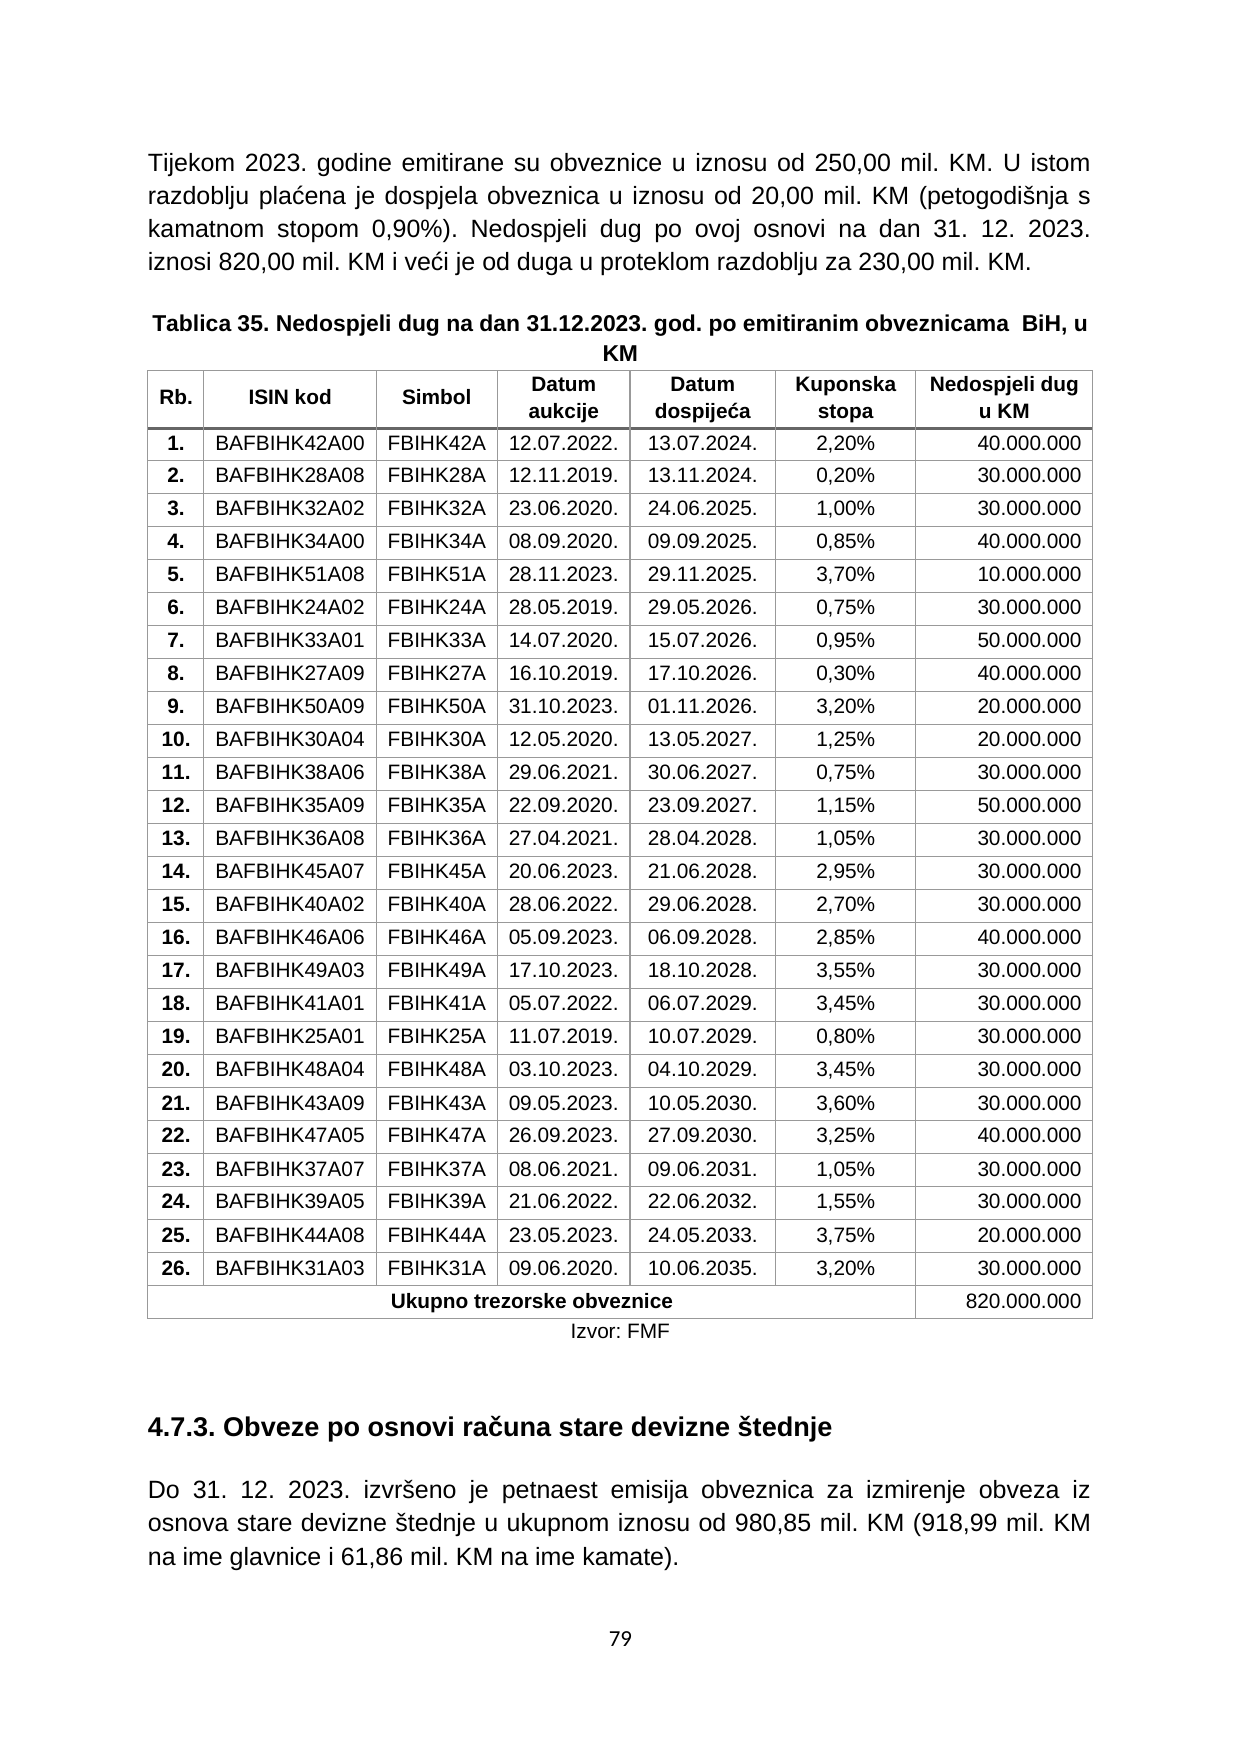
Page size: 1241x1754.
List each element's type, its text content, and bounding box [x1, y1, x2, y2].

table_cell 20.000.000 [916, 725, 1092, 757]
table_cell FBIHK49A [377, 956, 497, 988]
table_cell 17.10.2023. [498, 956, 629, 988]
table_cell FBIHK33A [377, 626, 497, 658]
table_cell 1,25% [776, 725, 915, 757]
table_cell 0,85% [776, 527, 915, 559]
table_cell 1,15% [776, 791, 915, 823]
table_cell 30.000.000 [916, 1187, 1092, 1219]
table_cell 17.10.2026. [631, 659, 775, 691]
table_cell 0,20% [776, 461, 915, 493]
table_cell 820.000.000 [916, 1286, 1092, 1318]
table_cell BAFBIHK34A00 [204, 527, 376, 559]
table_cell 09.06.2020. [498, 1253, 629, 1285]
table_cell 3,75% [776, 1220, 915, 1252]
table_cell 26. [148, 1253, 203, 1285]
table_cell BAFBIHK44A08 [204, 1220, 376, 1252]
table_cell 1,05% [776, 824, 915, 856]
table_cell 31.10.2023. [498, 692, 629, 724]
table_cell 1,00% [776, 494, 915, 526]
table_cell 3,45% [776, 989, 915, 1021]
table_cell FBIHK47A [377, 1121, 497, 1153]
table_header Datum dospijeća [631, 371, 775, 427]
table_cell 8. [148, 659, 203, 691]
table_cell 14. [148, 857, 203, 889]
table_cell BAFBIHK28A08 [204, 461, 376, 493]
table_cell 2,95% [776, 857, 915, 889]
table_cell FBIHK45A [377, 857, 497, 889]
text Izvor: FMF [148, 1319, 1092, 1343]
table_cell 28.04.2028. [631, 824, 775, 856]
text Tablica 35. Nedospjeli dug na dan 31.12.2023. god. po emitiranim obveznicama BiH, u KM [148, 310, 1092, 367]
table_cell 3,45% [776, 1055, 915, 1087]
table_cell 22.06.2032. [631, 1187, 775, 1219]
table_cell 20. [148, 1055, 203, 1087]
table_cell FBIHK31A [377, 1253, 497, 1285]
table_cell 13.07.2024. [631, 430, 775, 460]
table_cell 28.06.2022. [498, 890, 629, 922]
table_cell BAFBIHK25A01 [204, 1022, 376, 1054]
table_cell BAFBIHK32A02 [204, 494, 376, 526]
table_cell 20.06.2023. [498, 857, 629, 889]
table_cell 08.06.2021. [498, 1154, 629, 1186]
table_cell 40.000.000 [916, 659, 1092, 691]
table_cell 5. [148, 560, 203, 592]
table_cell FBIHK28A [377, 461, 497, 493]
table_cell 30.000.000 [916, 1022, 1092, 1054]
table_cell BAFBIHK50A09 [204, 692, 376, 724]
table_cell BAFBIHK30A04 [204, 725, 376, 757]
table_cell 0,80% [776, 1022, 915, 1054]
table_cell 24. [148, 1187, 203, 1219]
table_cell BAFBIHK47A05 [204, 1121, 376, 1153]
table_cell 1,05% [776, 1154, 915, 1186]
table_cell FBIHK25A [377, 1022, 497, 1054]
table_cell 11. [148, 758, 203, 790]
table_cell FBIHK32A [377, 494, 497, 526]
table_cell 27.09.2030. [631, 1121, 775, 1153]
table_cell 06.07.2029. [631, 989, 775, 1021]
table_cell FBIHK51A [377, 560, 497, 592]
table_cell 04.10.2029. [631, 1055, 775, 1087]
table_cell FBIHK43A [377, 1088, 497, 1120]
table_cell BAFBIHK46A06 [204, 923, 376, 955]
table_cell 4. [148, 527, 203, 559]
table_cell 22.09.2020. [498, 791, 629, 823]
table_cell 19. [148, 1022, 203, 1054]
table_cell FBIHK24A [377, 593, 497, 625]
table_cell FBIHK36A [377, 824, 497, 856]
table_cell 3,20% [776, 692, 915, 724]
table_cell 30.000.000 [916, 1055, 1092, 1087]
table_cell 28.11.2023. [498, 560, 629, 592]
table_cell FBIHK48A [377, 1055, 497, 1087]
table_cell 21. [148, 1088, 203, 1120]
table_cell BAFBIHK36A08 [204, 824, 376, 856]
table_cell Ukupno trezorske obveznice [148, 1286, 915, 1318]
table_cell 10.07.2029. [631, 1022, 775, 1054]
table_cell FBIHK34A [377, 527, 497, 559]
table_cell 27.04.2021. [498, 824, 629, 856]
table_cell 28.05.2019. [498, 593, 629, 625]
table_cell 13.11.2024. [631, 461, 775, 493]
table_cell BAFBIHK49A03 [204, 956, 376, 988]
subtitle 4.7.3. Оbvеzе pо оsnоvi rаčunа stаrе dеviznе štеdnjе [148, 1411, 1092, 1443]
table_cell 0,75% [776, 593, 915, 625]
table_cell FBIHK44A [377, 1220, 497, 1252]
table_cell 2,70% [776, 890, 915, 922]
table_cell 10.05.2030. [631, 1088, 775, 1120]
table_cell 30.000.000 [916, 890, 1092, 922]
table_cell 05.07.2022. [498, 989, 629, 1021]
table_cell FBIHK27A [377, 659, 497, 691]
table_cell 40.000.000 [916, 430, 1092, 460]
table_cell 16. [148, 923, 203, 955]
table_cell BAFBIHK31A03 [204, 1253, 376, 1285]
table_cell 3,20% [776, 1253, 915, 1285]
table_cell 30.000.000 [916, 1088, 1092, 1120]
table_cell 01.11.2026. [631, 692, 775, 724]
table_cell 18. [148, 989, 203, 1021]
table_cell 0,75% [776, 758, 915, 790]
table_cell BAFBIHK38A06 [204, 758, 376, 790]
table_cell 23.06.2020. [498, 494, 629, 526]
table_cell 3,55% [776, 956, 915, 988]
table_cell 2. [148, 461, 203, 493]
table_cell 40.000.000 [916, 527, 1092, 559]
table_cell FBIHK30A [377, 725, 497, 757]
table_cell 13.05.2027. [631, 725, 775, 757]
table_cell 15.07.2026. [631, 626, 775, 658]
table_cell 30.000.000 [916, 1154, 1092, 1186]
table_cell 3,70% [776, 560, 915, 592]
table_cell 50.000.000 [916, 626, 1092, 658]
table_cell 40.000.000 [916, 923, 1092, 955]
table_cell 3. [148, 494, 203, 526]
table_cell 29.05.2026. [631, 593, 775, 625]
table_cell BAFBIHK40A02 [204, 890, 376, 922]
table_cell 40.000.000 [916, 1121, 1092, 1153]
table_cell 0,95% [776, 626, 915, 658]
table_cell 26.09.2023. [498, 1121, 629, 1153]
text Do 31. 12. 2023. izvršеno je petnaest emisija оbvеznicа za izmirenje obveza iz osnova stare devizne štednje u ukupnоm iznоsu оd 980,85 mil. KM (918,99 mil. KM na ime glavnice i 61,86 mil. KM na ime kamate). [148, 1475, 1092, 1570]
table_cell 22. [148, 1121, 203, 1153]
table_cell 30.000.000 [916, 758, 1092, 790]
table_cell 08.09.2020. [498, 527, 629, 559]
table_cell 1. [148, 430, 203, 460]
table_cell 10.000.000 [916, 560, 1092, 592]
table_cell 3,60% [776, 1088, 915, 1120]
table_header ISIN kod [204, 371, 376, 427]
table_cell BAFBIHK27A09 [204, 659, 376, 691]
table_cell 30.000.000 [916, 1253, 1092, 1285]
table_header Rb. [148, 371, 203, 427]
table_cell 21.06.2022. [498, 1187, 629, 1219]
table_cell BAFBIHK33A01 [204, 626, 376, 658]
table_cell 20.000.000 [916, 1220, 1092, 1252]
table_cell 12. [148, 791, 203, 823]
table_header Datum aukcije [498, 371, 629, 427]
table_cell FBIHK50A [377, 692, 497, 724]
table_cell 23. [148, 1154, 203, 1186]
table_cell 15. [148, 890, 203, 922]
table_cell 2,85% [776, 923, 915, 955]
table_header Simbol [377, 371, 497, 427]
table_cell 09.05.2023. [498, 1088, 629, 1120]
table_cell 30.000.000 [916, 956, 1092, 988]
table_cell BAFBIHK24A02 [204, 593, 376, 625]
table_cell BAFBIHK35A09 [204, 791, 376, 823]
table_cell 12.05.2020. [498, 725, 629, 757]
table_cell 9. [148, 692, 203, 724]
table_cell 6. [148, 593, 203, 625]
table_cell 23.05.2023. [498, 1220, 629, 1252]
table_cell 12.11.2019. [498, 461, 629, 493]
table_cell 14.07.2020. [498, 626, 629, 658]
table_cell FBIHK41A [377, 989, 497, 1021]
table_cell 20.000.000 [916, 692, 1092, 724]
table_cell 13. [148, 824, 203, 856]
table_cell FBIHK39A [377, 1187, 497, 1219]
table_cell 12.07.2022. [498, 430, 629, 460]
table_cell 18.10.2028. [631, 956, 775, 988]
text Tijekom 2023. godine emitirane su obveznice u iznosu od 250,00 mil. KM. U istom razdoblju plaćena je dospjela obveznica u iznosu od 20,00 mil. KM (petogodišnja s kamatnom stopom 0,90%). Nedospjeli dug po ovoj osnovi na dan 31. 12. 2023. iznosi 820,00 mil. KM i veći je od duga u proteklom razdoblju za 230,00 mil. KM. [148, 148, 1092, 276]
table_cell 09.06.2031. [631, 1154, 775, 1186]
table_cell 30.000.000 [916, 461, 1092, 493]
table_cell BAFBIHK45A07 [204, 857, 376, 889]
table_cell 30.000.000 [916, 494, 1092, 526]
table_cell FBIHK35A [377, 791, 497, 823]
table_cell 0,30% [776, 659, 915, 691]
table_cell 30.06.2027. [631, 758, 775, 790]
table_cell 29.11.2025. [631, 560, 775, 592]
table_cell 03.10.2023. [498, 1055, 629, 1087]
table_cell 3,25% [776, 1121, 915, 1153]
table_cell FBIHK37A [377, 1154, 497, 1186]
table_cell 17. [148, 956, 203, 988]
table_cell 09.09.2025. [631, 527, 775, 559]
table_cell BAFBIHK42A00 [204, 430, 376, 460]
table_header Nedospjeli dug u KM [916, 371, 1092, 427]
table_cell 11.07.2019. [498, 1022, 629, 1054]
table_cell 10.06.2035. [631, 1253, 775, 1285]
table_cell 16.10.2019. [498, 659, 629, 691]
table_cell FBIHK46A [377, 923, 497, 955]
table_cell 30.000.000 [916, 824, 1092, 856]
table_cell FBIHK38A [377, 758, 497, 790]
table_cell BAFBIHK41A01 [204, 989, 376, 1021]
table_cell 50.000.000 [916, 791, 1092, 823]
table_cell 7. [148, 626, 203, 658]
table_cell 1,55% [776, 1187, 915, 1219]
table_cell 06.09.2028. [631, 923, 775, 955]
table_cell 24.06.2025. [631, 494, 775, 526]
table_cell BAFBIHK37A07 [204, 1154, 376, 1186]
table_cell 21.06.2028. [631, 857, 775, 889]
table_cell 30.000.000 [916, 989, 1092, 1021]
table_cell BAFBIHK48A04 [204, 1055, 376, 1087]
table_cell BAFBIHK51A08 [204, 560, 376, 592]
table_cell 29.06.2028. [631, 890, 775, 922]
table_cell 05.09.2023. [498, 923, 629, 955]
table_header Kuponska stopa [776, 371, 915, 427]
table_cell BAFBIHK39A05 [204, 1187, 376, 1219]
table_cell 23.09.2027. [631, 791, 775, 823]
table_cell 24.05.2033. [631, 1220, 775, 1252]
table_cell BAFBIHK43A09 [204, 1088, 376, 1120]
table_cell 25. [148, 1220, 203, 1252]
table_cell 30.000.000 [916, 857, 1092, 889]
table_cell 30.000.000 [916, 593, 1092, 625]
table_cell FBIHK40A [377, 890, 497, 922]
table_cell 10. [148, 725, 203, 757]
table_cell 29.06.2021. [498, 758, 629, 790]
table_cell 2,20% [776, 430, 915, 460]
table_cell FBIHK42A [377, 430, 497, 460]
